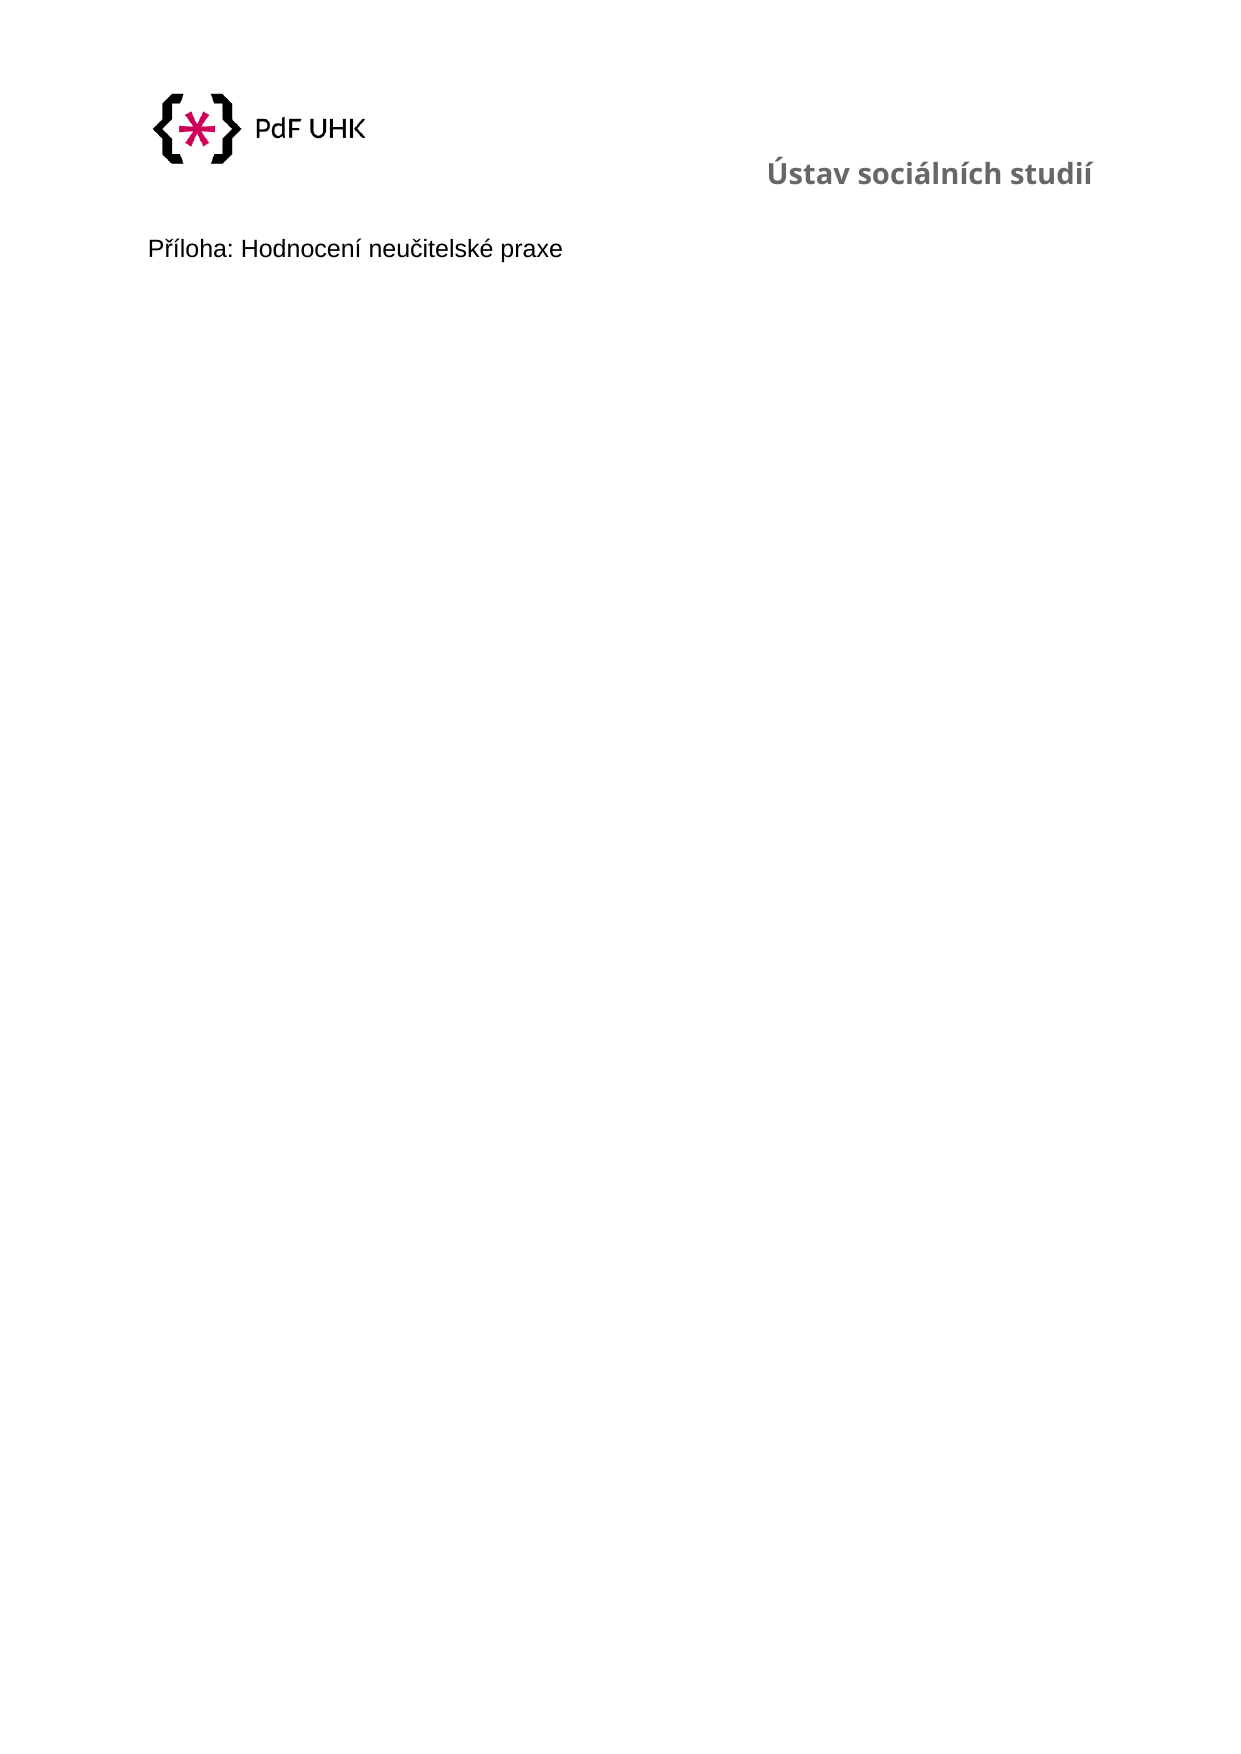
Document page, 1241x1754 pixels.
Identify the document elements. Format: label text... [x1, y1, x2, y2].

text Příloha: Hodnocení neučitelské praxe [148, 234, 1093, 263]
picture [147, 81, 370, 174]
